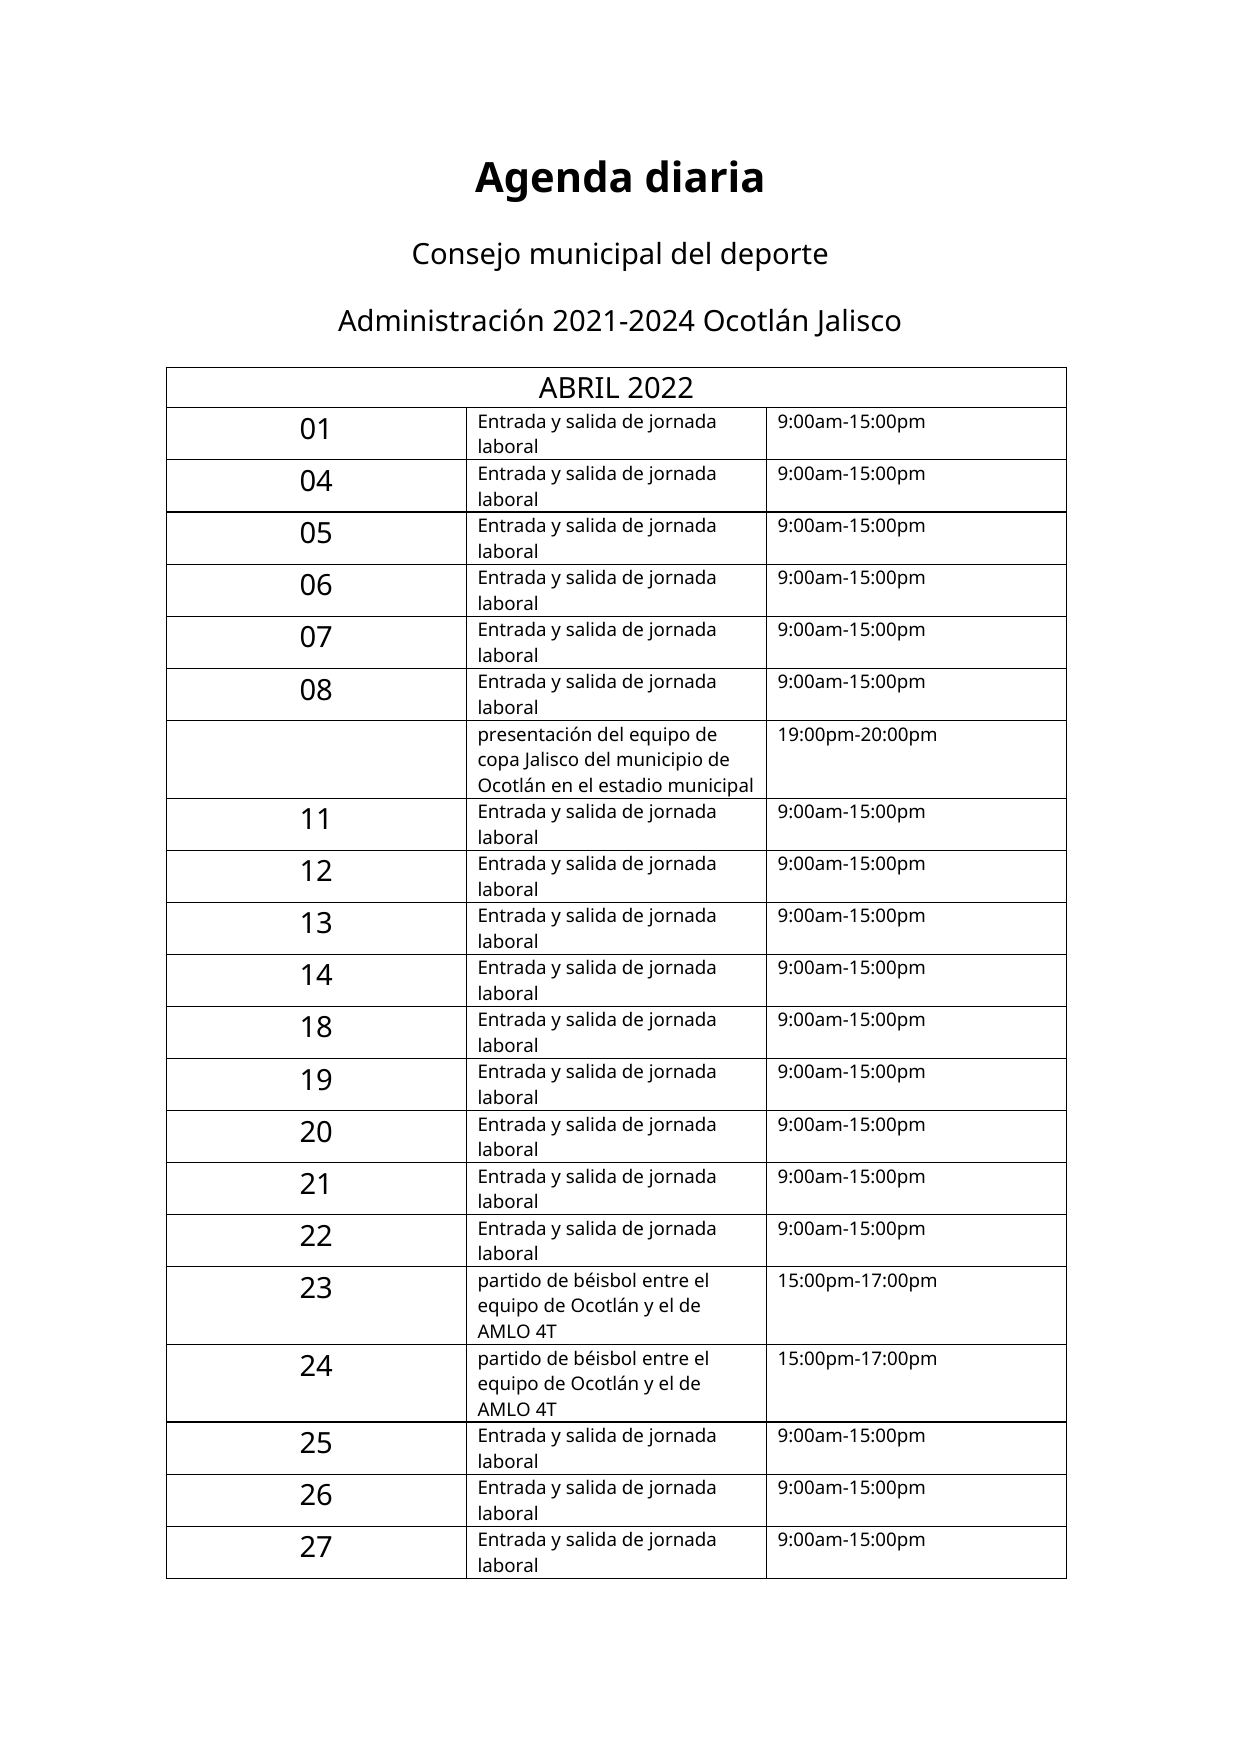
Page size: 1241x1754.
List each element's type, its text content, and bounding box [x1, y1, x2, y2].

text Administración 2021-2024 Ocotlán Jalisco [177, 300, 1063, 340]
table_cell 19:00pm-20:00pm [767, 721, 1066, 797]
table_cell 9:00am-15:00pm [767, 1423, 1066, 1473]
table_cell 9:00am-15:00pm [767, 513, 1066, 563]
table_cell 14 [167, 955, 466, 1006]
table_cell 15:00pm-17:00pm [767, 1267, 1066, 1344]
table_cell 07 [167, 617, 466, 668]
table_cell 08 [167, 669, 466, 720]
table_cell 23 [167, 1267, 466, 1344]
table_cell 9:00am-15:00pm [767, 460, 1066, 511]
table_cell 9:00am-15:00pm [767, 1059, 1066, 1110]
table_cell Entrada y salida de jornada laboral [467, 955, 766, 1006]
table_cell 9:00am-15:00pm [767, 851, 1066, 902]
table_cell Entrada y salida de jornada laboral [467, 1215, 766, 1266]
table_cell Entrada y salida de jornada laboral [467, 617, 766, 668]
table_cell Entrada y salida de jornada laboral [467, 565, 766, 616]
table_cell partido de béisbol entre el equipo de Ocotlán y el de AMLO 4T [467, 1345, 766, 1421]
table_cell 06 [167, 565, 466, 616]
table_cell presentación del equipo de copa Jalisco del municipio de Ocotlán en el estadio municipal [467, 721, 766, 797]
table_cell Entrada y salida de jornada laboral [467, 669, 766, 720]
table_cell 9:00am-15:00pm [767, 799, 1066, 849]
table_cell 9:00am-15:00pm [767, 669, 1066, 720]
table_cell Entrada y salida de jornada laboral [467, 1059, 766, 1110]
table_cell 26 [167, 1475, 466, 1526]
table_cell [167, 721, 466, 797]
table_header ABRIL 2022 [167, 368, 1066, 407]
table_cell Entrada y salida de jornada laboral [467, 408, 766, 459]
table_cell 9:00am-15:00pm [767, 1007, 1066, 1058]
table_cell 9:00am-15:00pm [767, 903, 1066, 954]
table_cell partido de béisbol entre el equipo de Ocotlán y el de AMLO 4T [467, 1267, 766, 1344]
table_cell Entrada y salida de jornada laboral [467, 513, 766, 563]
table_cell Entrada y salida de jornada laboral [467, 851, 766, 902]
table_cell Entrada y salida de jornada laboral [467, 1163, 766, 1214]
table_cell Entrada y salida de jornada laboral [467, 903, 766, 954]
table_cell Entrada y salida de jornada laboral [467, 799, 766, 849]
table_cell 9:00am-15:00pm [767, 408, 1066, 459]
table_cell 20 [167, 1111, 466, 1162]
table_cell 18 [167, 1007, 466, 1058]
table_cell 05 [167, 513, 466, 563]
table_cell Entrada y salida de jornada laboral [467, 1423, 766, 1473]
table_cell 9:00am-15:00pm [767, 1111, 1066, 1162]
table_cell 9:00am-15:00pm [767, 1163, 1066, 1214]
table_cell Entrada y salida de jornada laboral [467, 1475, 766, 1526]
table_cell 27 [167, 1527, 466, 1578]
table_cell 22 [167, 1215, 466, 1266]
text Consejo municipal del deporte [177, 234, 1063, 273]
table_cell 15:00pm-17:00pm [767, 1345, 1066, 1421]
table_cell 24 [167, 1345, 466, 1421]
table_cell 13 [167, 903, 466, 954]
table_cell Entrada y salida de jornada laboral [467, 460, 766, 511]
table_cell 9:00am-15:00pm [767, 1215, 1066, 1266]
table_cell 9:00am-15:00pm [767, 565, 1066, 616]
table_cell 01 [167, 408, 466, 459]
table_cell 12 [167, 851, 466, 902]
table_cell Entrada y salida de jornada laboral [467, 1007, 766, 1058]
table_cell 9:00am-15:00pm [767, 617, 1066, 668]
table_cell 21 [167, 1163, 466, 1214]
table_cell Entrada y salida de jornada laboral [467, 1111, 766, 1162]
table_cell 04 [167, 460, 466, 511]
table_cell 19 [167, 1059, 466, 1110]
table_cell 25 [167, 1423, 466, 1473]
table_cell 9:00am-15:00pm [767, 1475, 1066, 1526]
table_cell 11 [167, 799, 466, 849]
table_cell 9:00am-15:00pm [767, 1527, 1066, 1578]
text Agenda diaria [177, 148, 1063, 204]
table_cell 9:00am-15:00pm [767, 955, 1066, 1006]
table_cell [467, 1527, 766, 1578]
